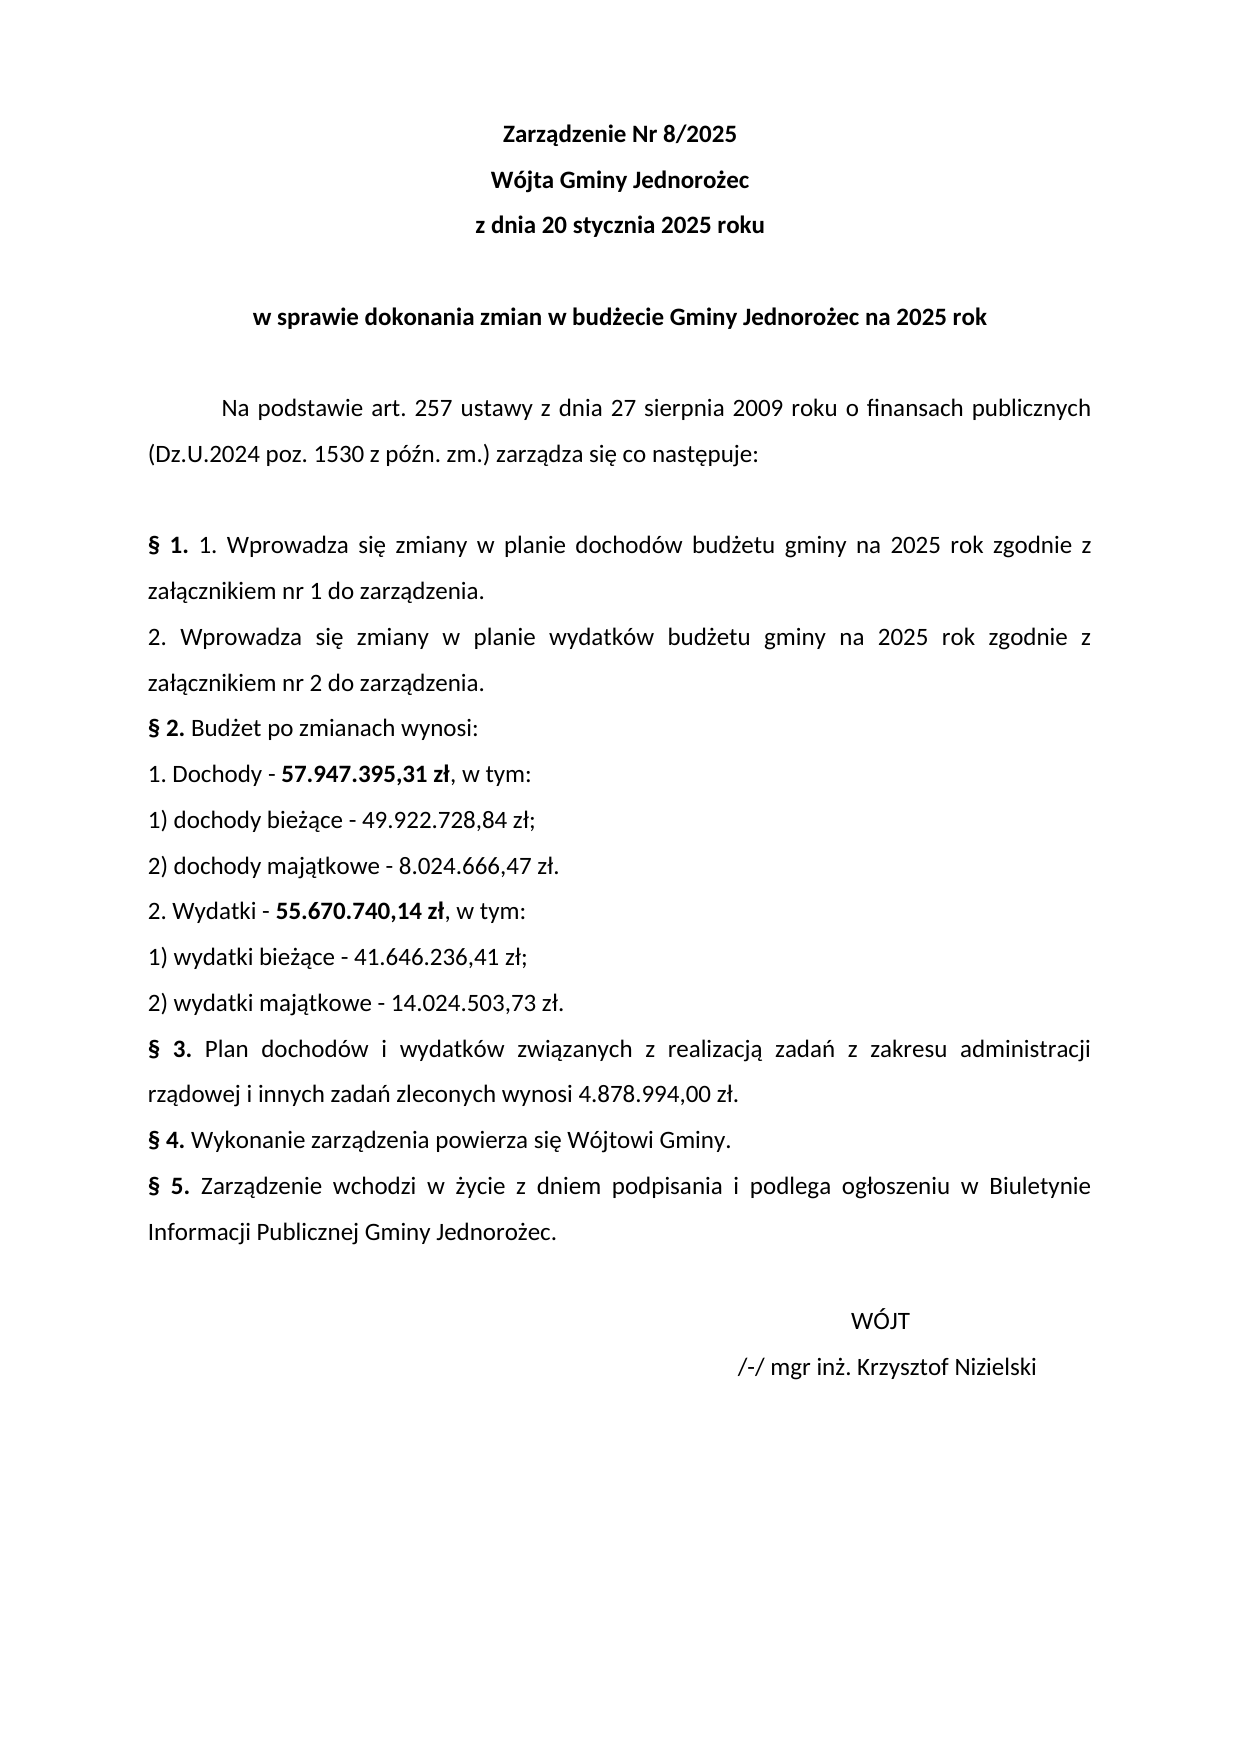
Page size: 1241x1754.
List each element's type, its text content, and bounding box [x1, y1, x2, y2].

text § 2. Budżet po zmianach wynosi: [148, 713, 1092, 743]
text § 4. Wykonanie zarządzenia powierza się Wójtowi Gminy. [148, 1124, 1092, 1155]
text /-/ mgr inż. Krzysztof Nizielski [148, 1351, 1092, 1382]
text z dnia 20 stycznia 2025 roku [148, 209, 1092, 240]
text Wójta Gminy Jednorożec [148, 164, 1092, 194]
text 2. Wydatki - 55.670.740,14 zł, w tym: [148, 896, 1092, 926]
text w sprawie dokonania zmian w budżecie Gminy Jednorożec na 2025 rok [148, 301, 1092, 332]
text § 1. 1. Wprowadza się zmiany w planie dochodów budżetu gminy na 2025 rok zgodnie z załącznikiem nr 1 do zarządzenia. [148, 530, 1092, 606]
text 1) wydatki bieżące - 41.646.236,41 zł; [148, 941, 1092, 972]
text § 3. Plan dochodów i wydatków związanych z realizacją zadań z zakresu administracji rządowej i innych zadań zleconych wynosi 4.878.994,00 zł. [148, 1033, 1092, 1109]
text § 5. Zarządzenie wchodzi w życie z dniem podpisania i podlega ogłoszeniu w Biuletynie Informacji Publicznej Gminy Jednorożec. [148, 1170, 1092, 1246]
text 1. Dochody - 57.947.395,31 zł, w tym: [148, 758, 1092, 789]
text Zarządzenie Nr 8/2025 [148, 118, 1092, 149]
text 2. Wprowadza się zmiany w planie wydatków budżetu gminy na 2025 rok zgodnie z załącznikiem nr 2 do zarządzenia. [148, 621, 1092, 697]
text 2) wydatki majątkowe - 14.024.503,73 zł. [148, 987, 1092, 1017]
text 2) dochody majątkowe - 8.024.666,47 zł. [148, 850, 1092, 880]
text WÓJT [148, 1305, 1092, 1336]
text 1) dochody bieżące - 49.922.728,84 zł; [148, 804, 1092, 834]
text Na podstawie art. 257 ustawy z dnia 27 sierpnia 2009 roku o finansach publicznych (Dz.U.2024 poz. 1530 z późn. zm.) zarządza się co następuje: [148, 392, 1092, 469]
